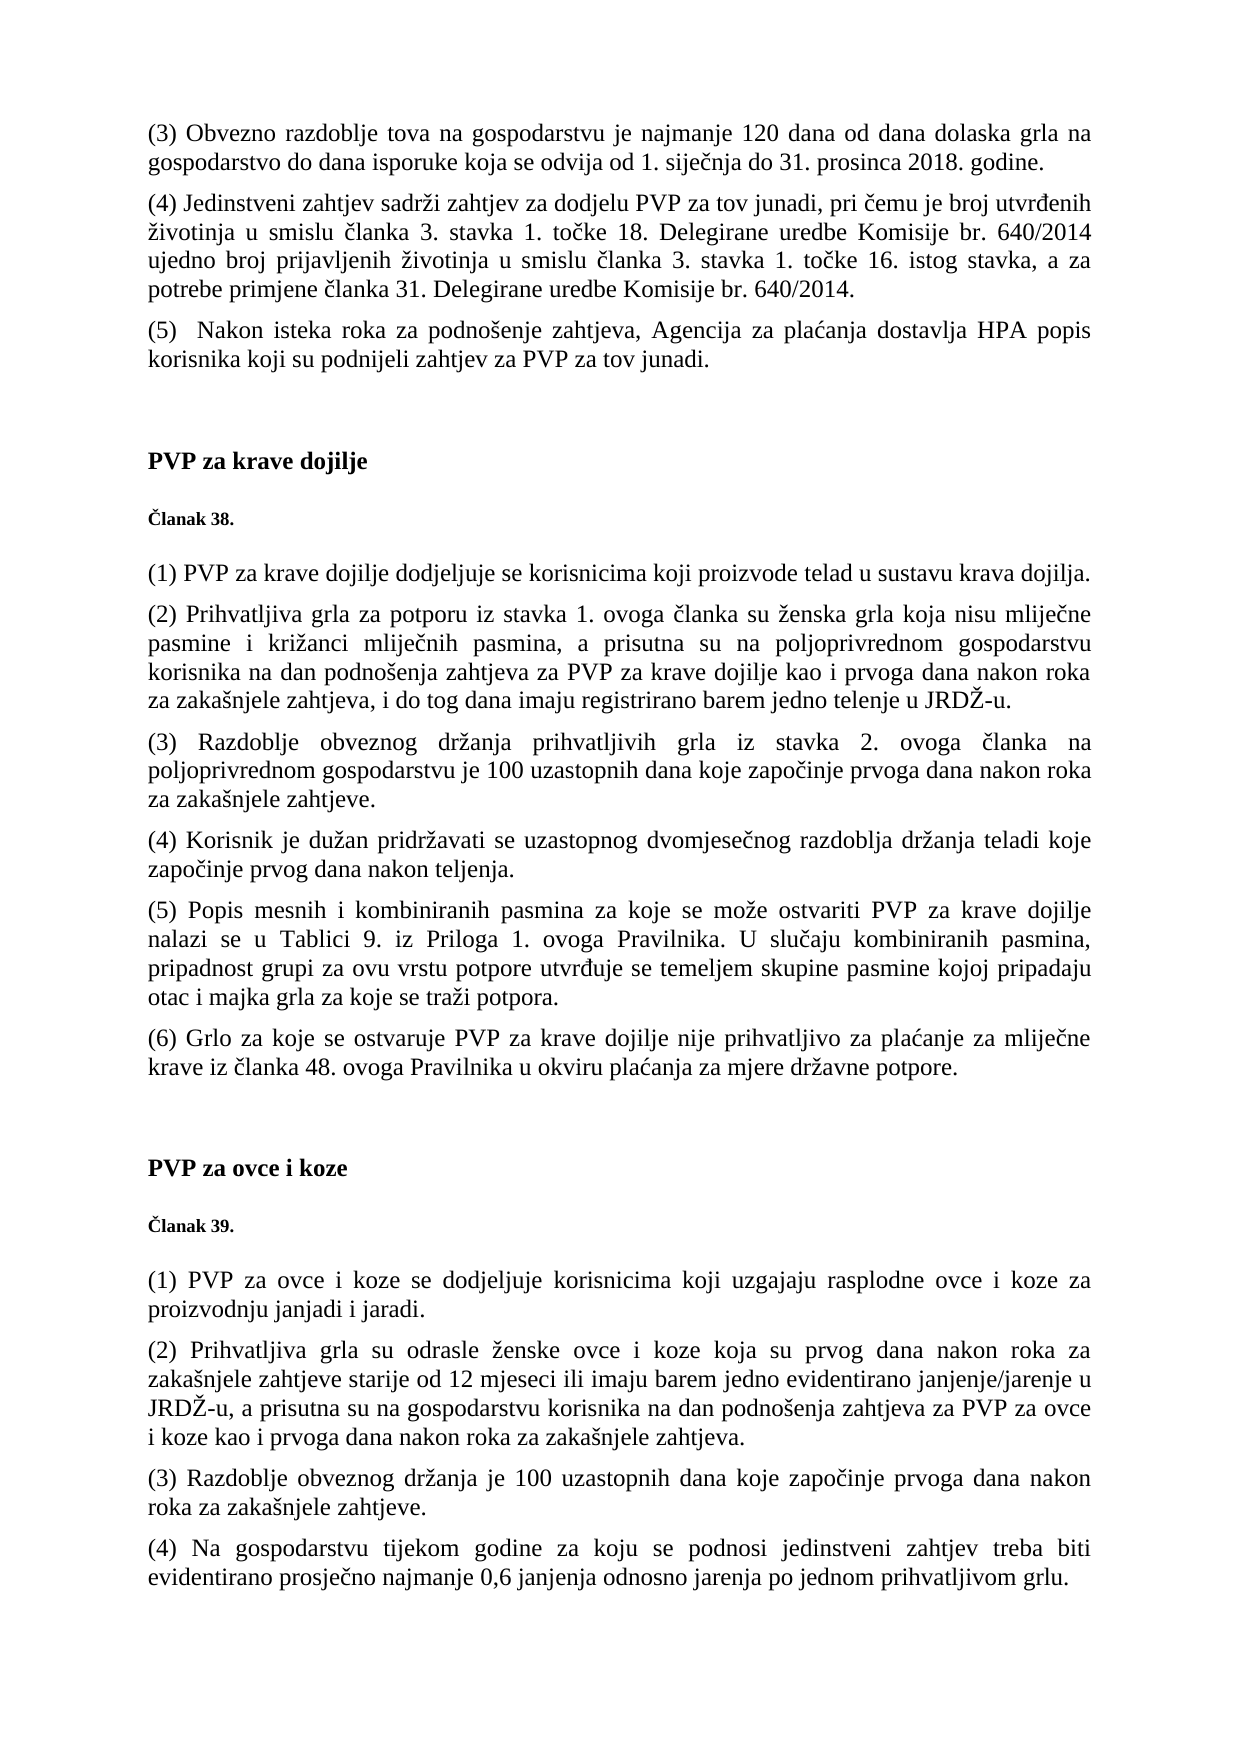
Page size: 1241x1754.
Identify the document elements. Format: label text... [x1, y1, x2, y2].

text (4) Korisnik je dužan pridržavati se uzastopnog dvomjesečnog razdoblja držanja teladi koje započinje prvog dana nakon teljenja. [148, 826, 1092, 883]
subtitle PVP za krave dojilje [148, 443, 1092, 475]
subtitle PVP za ovce i koze [148, 1151, 1092, 1182]
subtitle Članak 38. [148, 504, 1092, 529]
text (1) PVP za ovce i koze se dodjeljuje korisnicima koji uzgajaju rasplodne ovce i koze za proizvodnju janjadi i jaradi. [148, 1266, 1092, 1323]
text (6) Grlo za koje se ostvaruje PVP za krave dojilje nije prihvatljivo za plaćanje za mliječne krave iz članka 48. ovoga Pravilnika u okviru plaćanja za mjere državne potpore. [148, 1023, 1092, 1081]
text (1) PVP za krave dojilje dodjeljuje se korisnicima koji proizvode telad u sustavu krava dojilja. [148, 558, 1092, 587]
text (2) Prihvatljiva grla su odrasle ženske ovce i koze koja su prvog dana nakon roka za zakašnjele zahtjeve starije od 12 mjeseci ili imaju barem jedno evidentirano janjenje/jarenje u JRDŽ-u, a prisutna su na gospodarstvu korisnika na dan podnošenja zahtjeva za PVP za ovce i koze kao i prvoga dana nakon roka za zakašnjele zahtjeva. [148, 1336, 1092, 1451]
text (3) Razdoblje obveznog držanja prihvatljivih grla iz stavka 2. ovoga članka na poljoprivrednom gospodarstvu je 100 uzastopnih dana koje započinje prvoga dana nakon roka za zakašnjele zahtjeve. [148, 727, 1092, 813]
text (2) Prihvatljiva grla za potporu iz stavka 1. ovoga članka su ženska grla koja nisu mliječne pasmine i križanci mliječnih pasmina, a prisutna su na poljoprivrednom gospodarstvu korisnika na dan podnošenja zahtjeva za PVP za krave dojilje kao i prvoga dana nakon roka za zakašnjele zahtjeva, i do tog dana imaju registrirano barem jedno telenje u JRDŽ-u. [148, 599, 1092, 714]
text (4) Na gospodarstvu tijekom godine za koju se podnosi jedinstveni zahtjev treba biti evidentirano prosječno najmanje 0,6 janjenja odnosno jarenja po jednom prihvatljivom grlu. [148, 1533, 1092, 1591]
subtitle Članak 39. [148, 1211, 1092, 1236]
text (3) Razdoblje obveznog držanja je 100 uzastopnih dana koje započinje prvoga dana nakon roka za zakašnjele zahtjeve. [148, 1463, 1092, 1521]
text (3) Obvezno razdoblje tova na gospodarstvu je najmanje 120 dana od dana dolaska grla na gospodarstvo do dana isporuke koja se odvija od 1. siječnja do 31. prosinca 2018. godine. [148, 118, 1092, 176]
text (5) Popis mesnih i kombiniranih pasmina za koje se može ostvariti PVP za krave dojilje nalazi se u Tablici 9. iz Priloga 1. ovoga Pravilnika. U slučaju kombiniranih pasmina, pripadnost grupi za ovu vrstu potpore utvrđuje se temeljem skupine pasmine kojoj pripadaju otac i majka grla za koje se traži potpora. [148, 896, 1092, 1011]
text (5) Nakon isteka roka za podnošenje zahtjeva, Agencija za plaćanja dostavlja HPA popis korisnika koji su podnijeli zahtjev za PVP za tov junadi. [148, 316, 1092, 373]
text (4) Jedinstveni zahtjev sadrži zahtjev za dodjelu PVP za tov junadi, pri čemu je broj utvrđenih životinja u smislu članka 3. stavka 1. točke 18. Delegirane uredbe Komisije br. 640/2014 ujedno broj prijavljenih životinja u smislu članka 3. stavka 1. točke 16. istog stavka, a za potrebe primjene članka 31. Delegirane uredbe Komisije br. 640/2014. [148, 188, 1092, 303]
